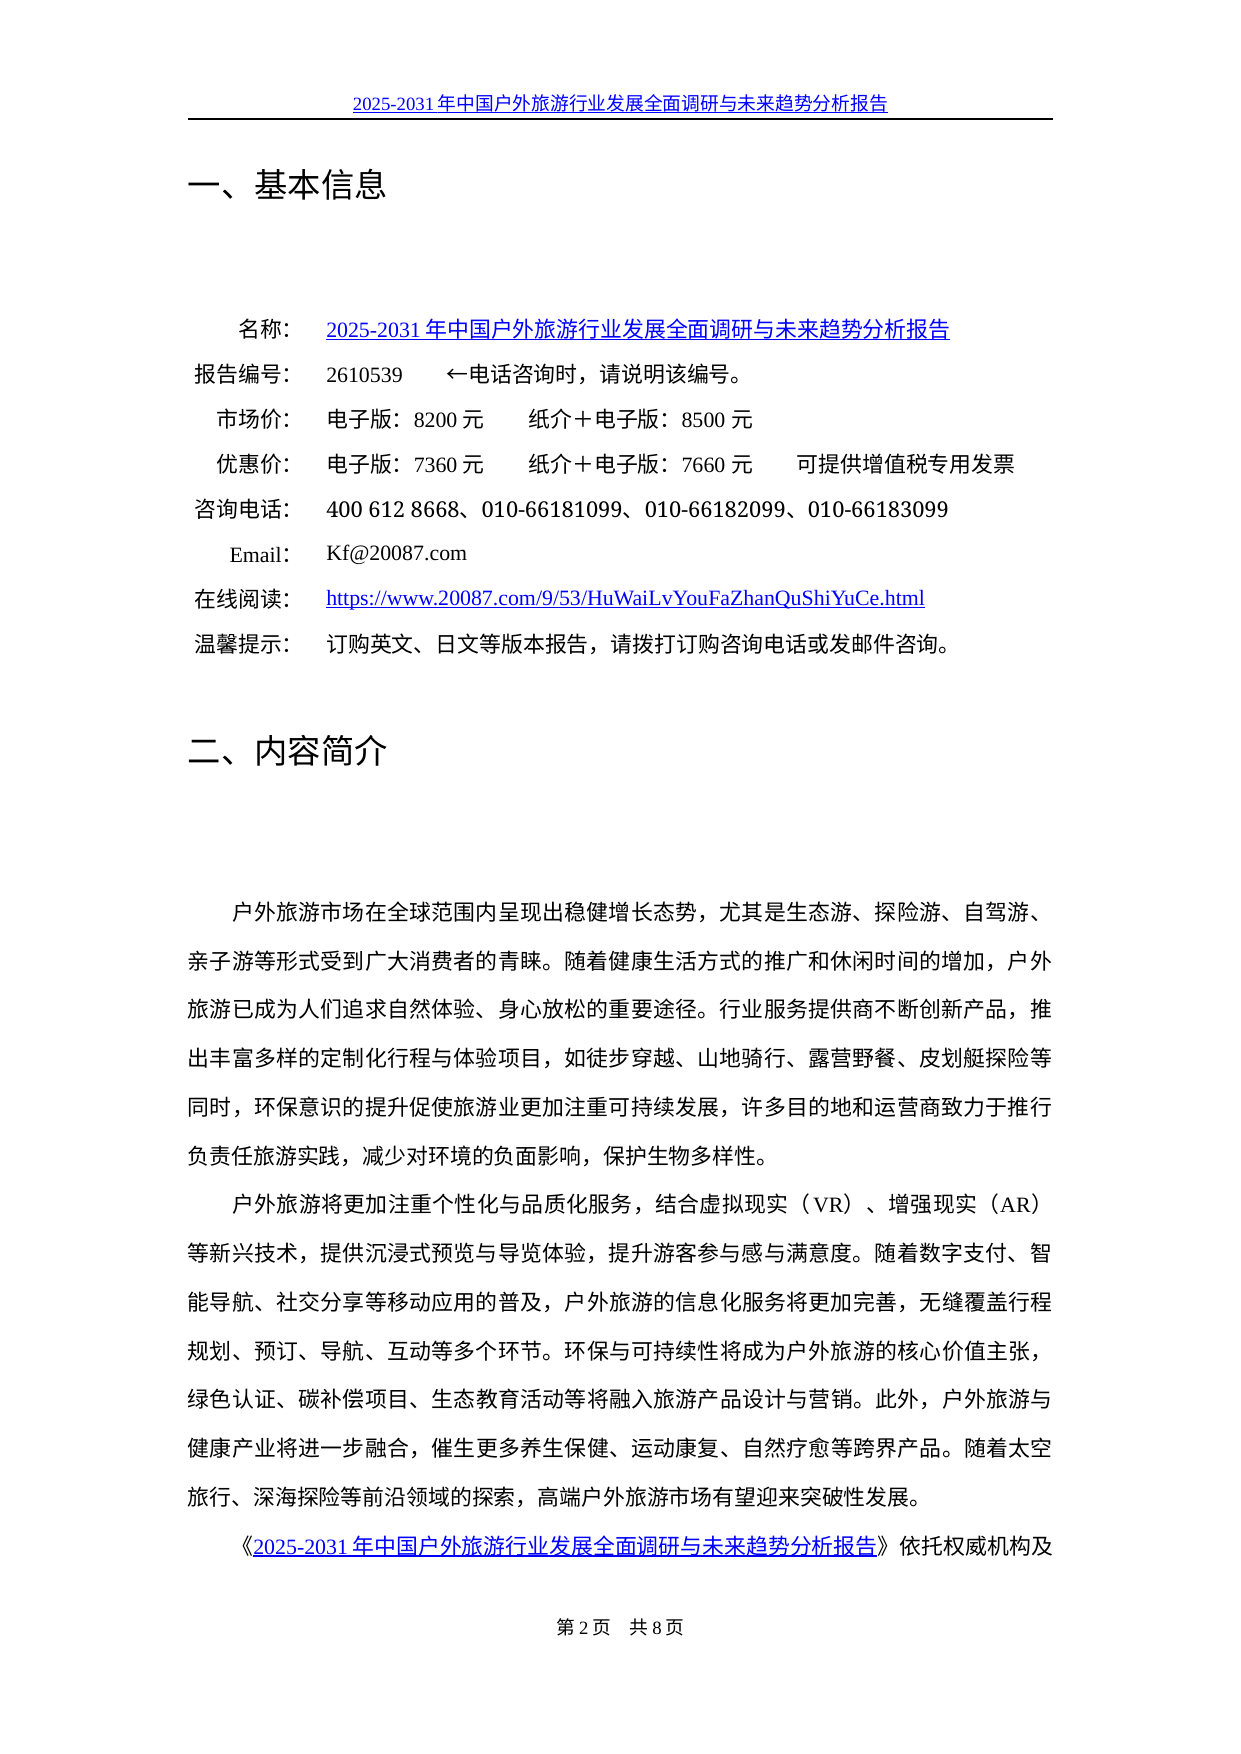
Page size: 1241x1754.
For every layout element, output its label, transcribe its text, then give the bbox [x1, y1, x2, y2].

table_cell 温馨提示： [167, 627, 315, 672]
table_cell 在线阅读： [167, 582, 315, 627]
table_cell 咨询电话： [167, 492, 315, 537]
table_cell 2610539 ←电话咨询时，请说明该编号。 [315, 357, 1073, 402]
table_header 2025-2031年中国户外旅游行业发展全面调研与未来趋势分析报告 [315, 312, 1073, 357]
title 一、基本信息 [187, 150, 1053, 215]
table_cell 400 612 8668、010-66181099、010-66182099、010-66183099 [315, 492, 1073, 537]
table_header 名称： [167, 312, 315, 357]
table_cell 订购英文、日文等版本报告，请拨打订购咨询电话或发邮件咨询。 [315, 627, 1073, 672]
table_cell Kf@20087.com [315, 537, 1073, 582]
table_cell [315, 582, 1073, 627]
table_cell 电子版：8200 元 纸介＋电子版：8500 元 [315, 402, 1073, 447]
table_cell 报告编号： [167, 357, 315, 402]
table_cell Email： [167, 537, 315, 582]
table_cell 优惠价： [167, 447, 315, 492]
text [187, 894, 1053, 1561]
table_cell 市场价： [167, 402, 315, 447]
title 二、内容简介 [187, 717, 1053, 782]
table_cell 电子版：7360 元 纸介＋电子版：7660 元 可提供增值税专用发票 [315, 447, 1073, 492]
